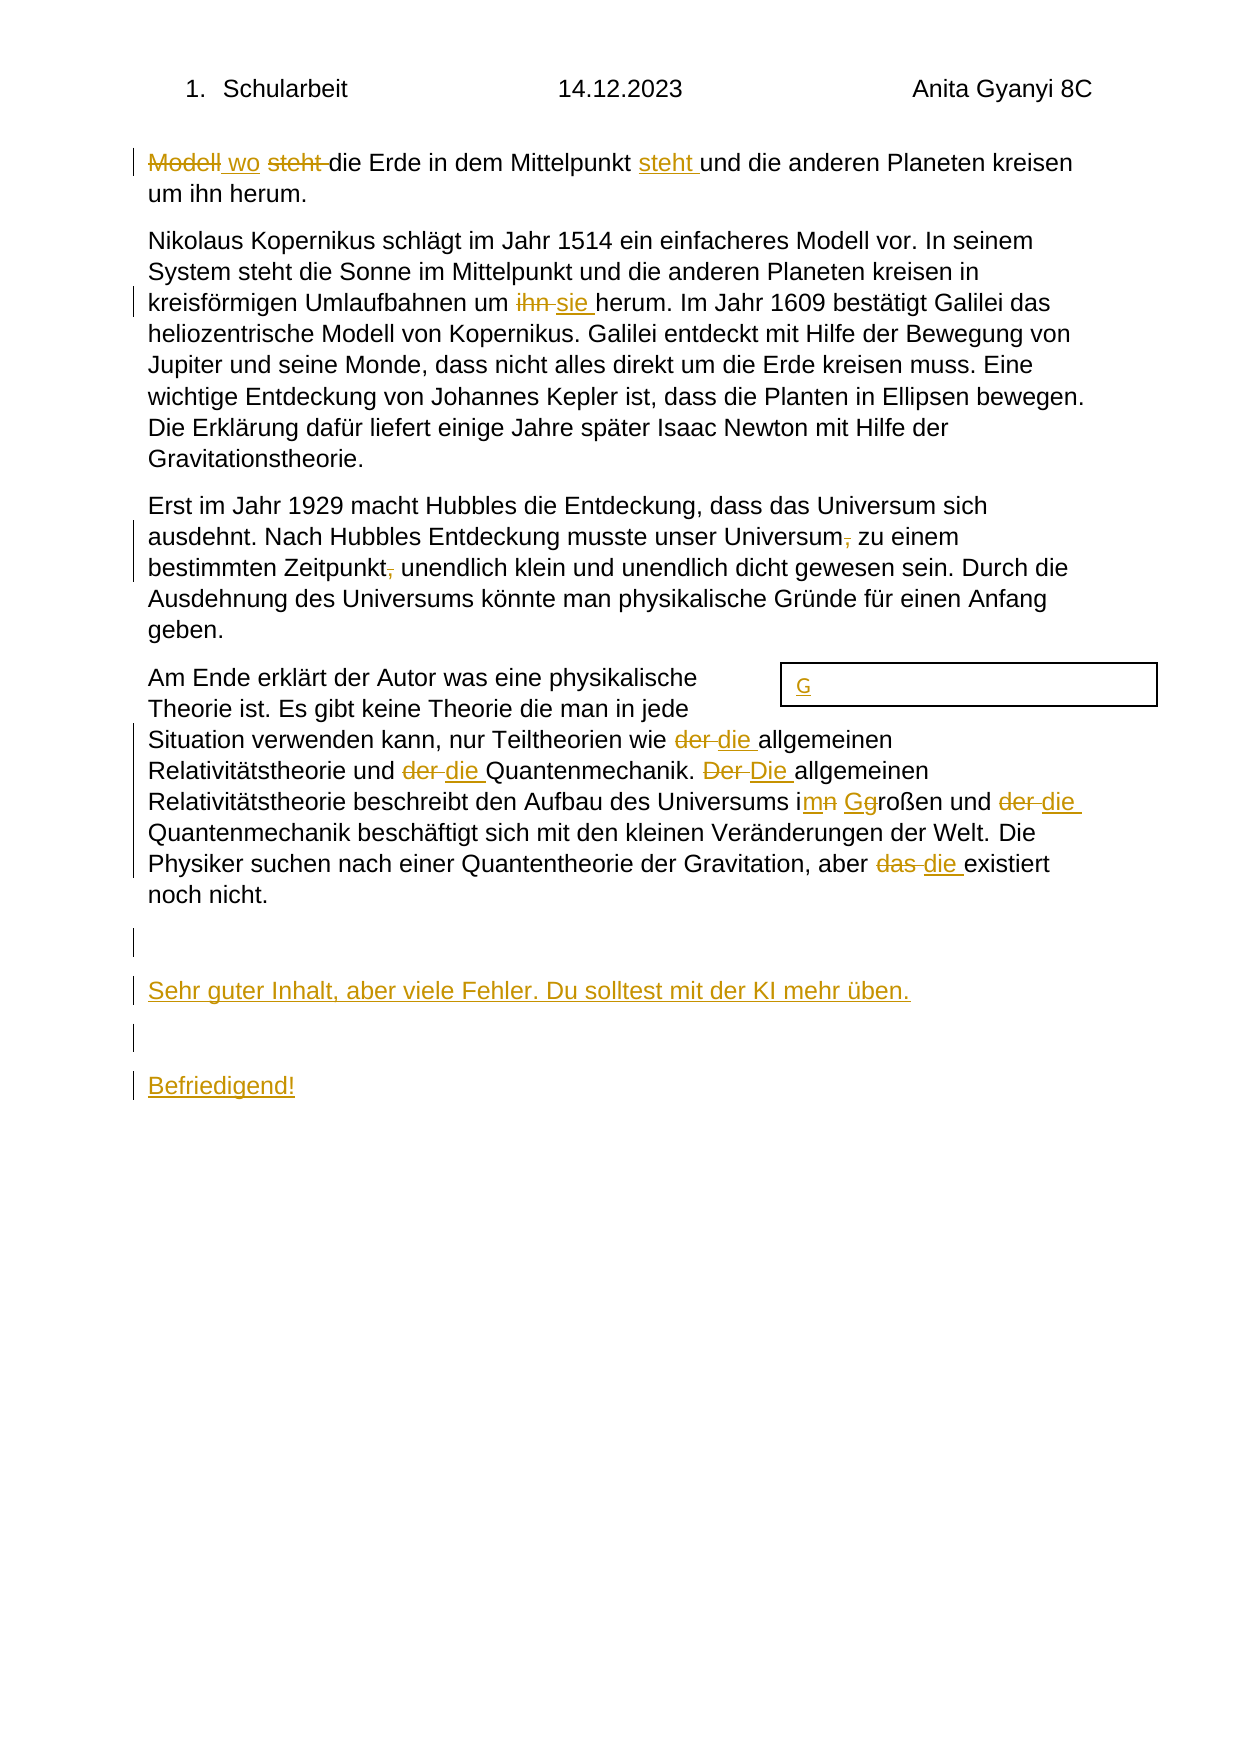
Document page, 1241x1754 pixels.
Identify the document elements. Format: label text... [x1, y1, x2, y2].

text Am Ende erklärt der Autor was eine physikalische Theorie ist. Es gibt keine Theorie die man in jede Situation verwenden kann, nur Teiltheorien wie allgemeinen Relativitätstheorie und Quantenmechanik. allgemeinen Relativitätstheorie beschreibt den Aufbau des Universums i roßen und Quantenmechanik beschäftigt sich mit den kleinen Veränderungen der Welt. Die Physiker suchen nach einer Quantentheorie der Gravitation, aber existiert noch nicht. [148, 663, 1093, 909]
text Nikolaus Kopernikus schlägt im Jahr 1514 ein einfacheres Modell vor. In seinem System steht die Sonne im Mittelpunkt und die anderen Planeten kreisen in kreisförmigen Umlaufbahnen um herum. Im Jahr 1609 bestätigt Galilei das heliozentrische Modell von Kopernikus. Galilei entdeckt mit Hilfe der Bewegung von Jupiter und seine Monde, dass nicht alles direkt um die Erde kreisen muss. Eine wichtige Entdeckung von Johannes Kepler ist, dass die Planten in Ellipsen bewegen. Die Erklärung dafür liefert einige Jahre später Isaac Newton mit Hilfe der Gravitationstheorie. [148, 226, 1093, 472]
text Erst im Jahr 1929 macht Hubbles die Entdeckung, dass das Universum sich ausdehnt. Nach Hubbles Entdeckung musste unser Universum zu einem bestimmten Zeitpunkt unendlich klein und unendlich dicht gewesen sein. Durch die Ausdehnung des Universums könnte man physikalische Gründe für einen Anfang geben. [148, 491, 1093, 644]
